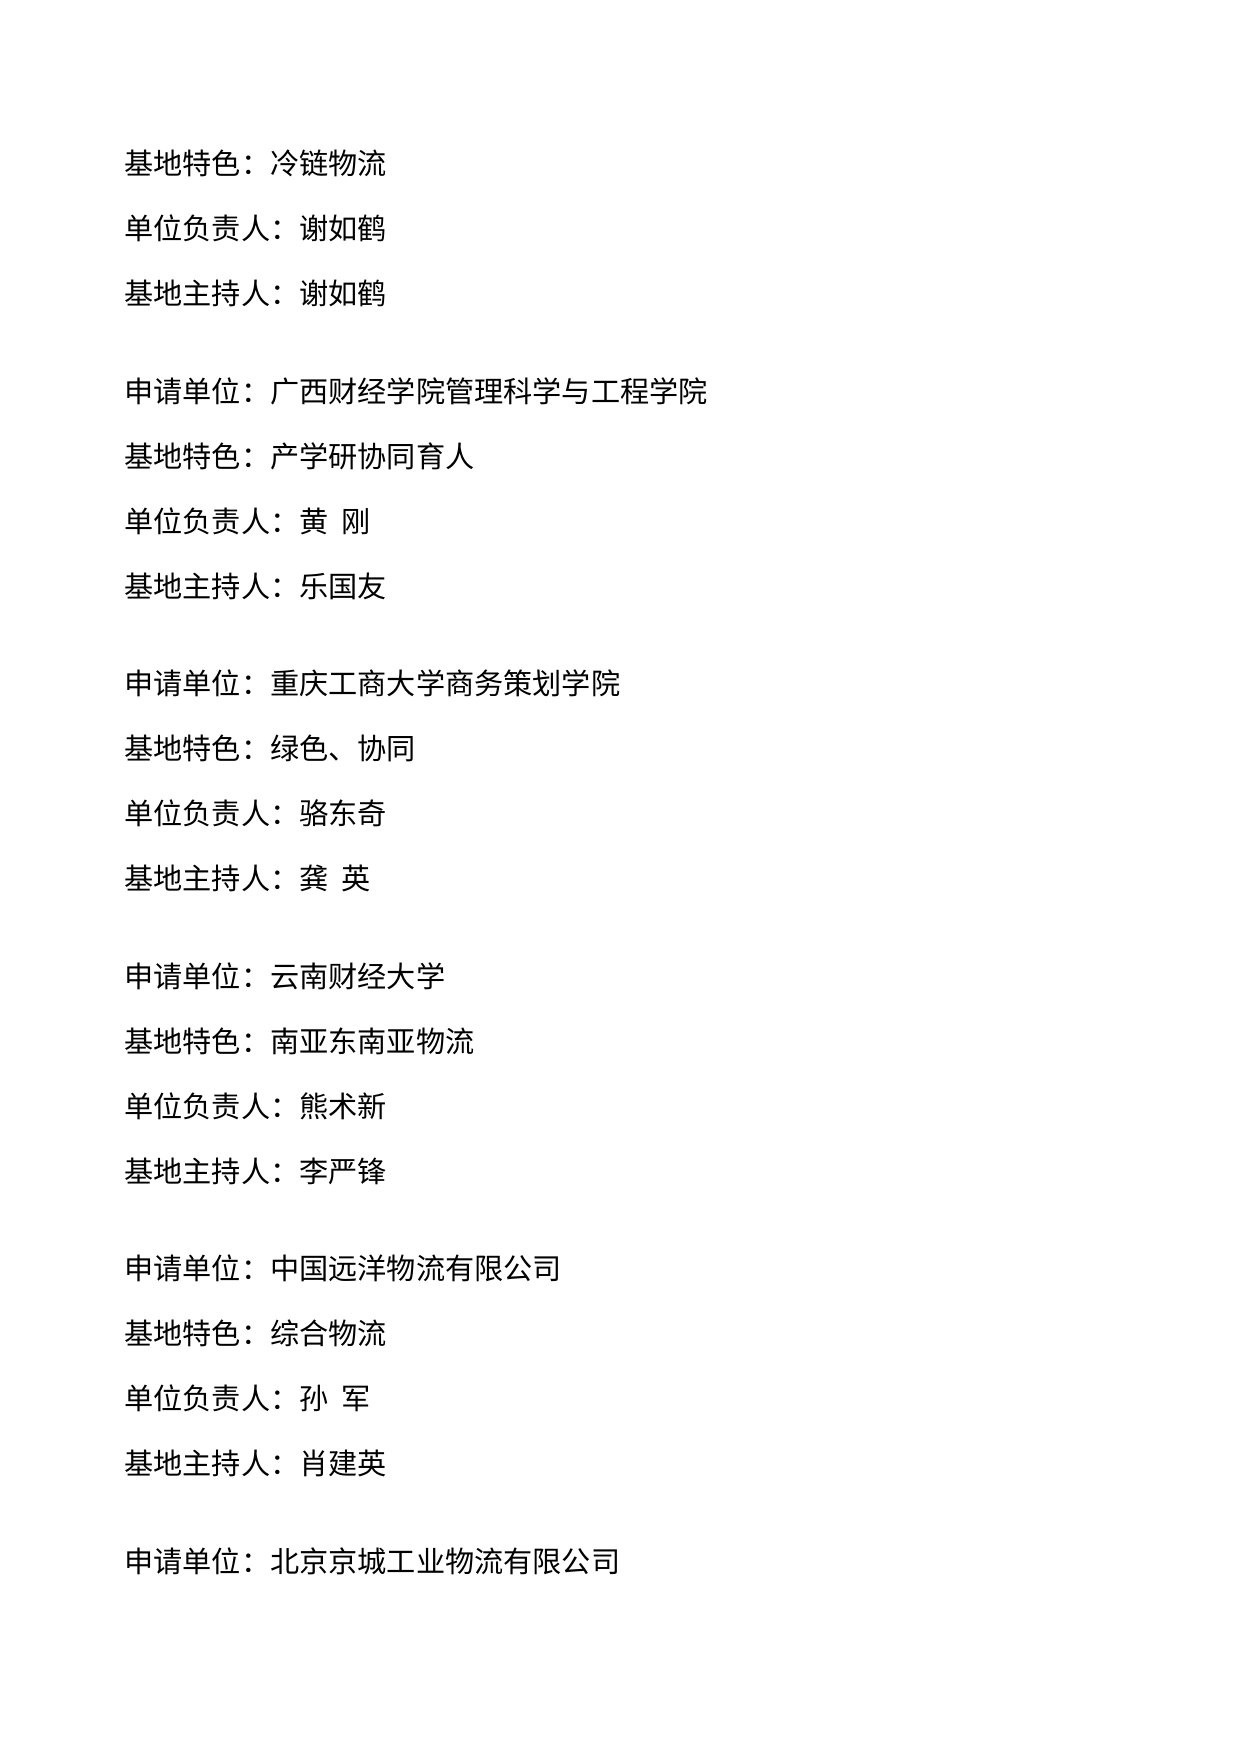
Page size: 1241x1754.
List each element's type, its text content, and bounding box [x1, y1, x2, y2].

text 基地主持人：乐国友 [124, 552, 1116, 617]
text 单位负责人：骆东奇 [124, 779, 1116, 844]
text 基地特色：南亚东南亚物流 [124, 1007, 1116, 1072]
text 基地主持人：龚 英 [124, 844, 1116, 909]
text 基地特色：综合物流 [124, 1299, 1116, 1364]
text 申请单位：中国远洋物流有限公司 [124, 1234, 1116, 1299]
text 基地特色：产学研协同育人 [124, 422, 1116, 487]
text 申请单位：北京京城工业物流有限公司 [124, 1527, 1116, 1592]
text 基地主持人：谢如鹤 [124, 259, 1116, 324]
text 基地主持人：肖建英 [124, 1429, 1116, 1494]
text 单位负责人：谢如鹤 [124, 194, 1116, 259]
text 申请单位：重庆工商大学商务策划学院 [124, 649, 1116, 714]
text 单位负责人：孙 军 [124, 1364, 1116, 1429]
text 基地特色：绿色、协同 [124, 714, 1116, 779]
text 基地特色：冷链物流 [124, 129, 1116, 194]
text 单位负责人：黄 刚 [124, 487, 1116, 552]
text 申请单位：云南财经大学 [124, 942, 1116, 1007]
text 申请单位：广西财经学院管理科学与工程学院 [124, 357, 1116, 422]
text 单位负责人：熊术新 [124, 1072, 1116, 1137]
text 基地主持人：李严锋 [124, 1137, 1116, 1202]
